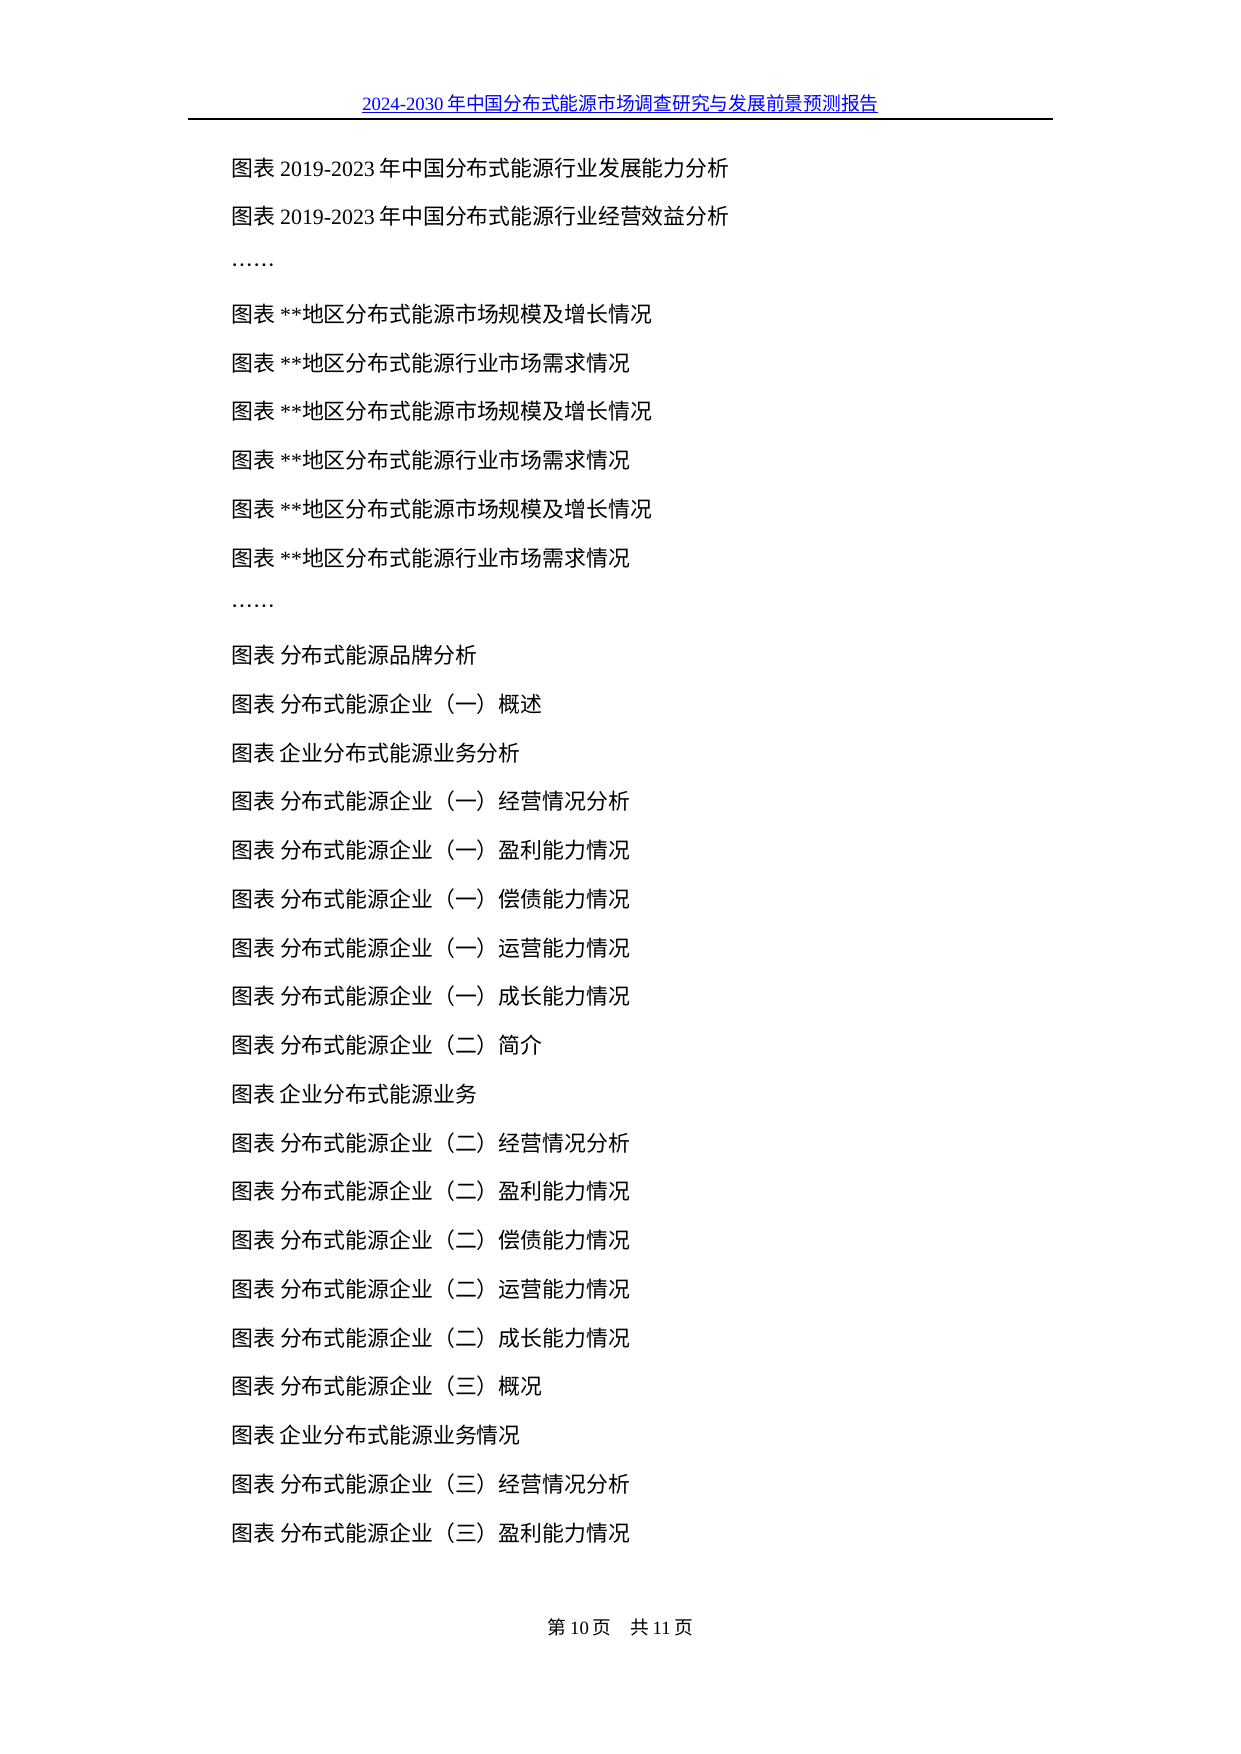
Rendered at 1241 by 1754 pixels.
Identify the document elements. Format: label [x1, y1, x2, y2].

text [187, 150, 1053, 1548]
